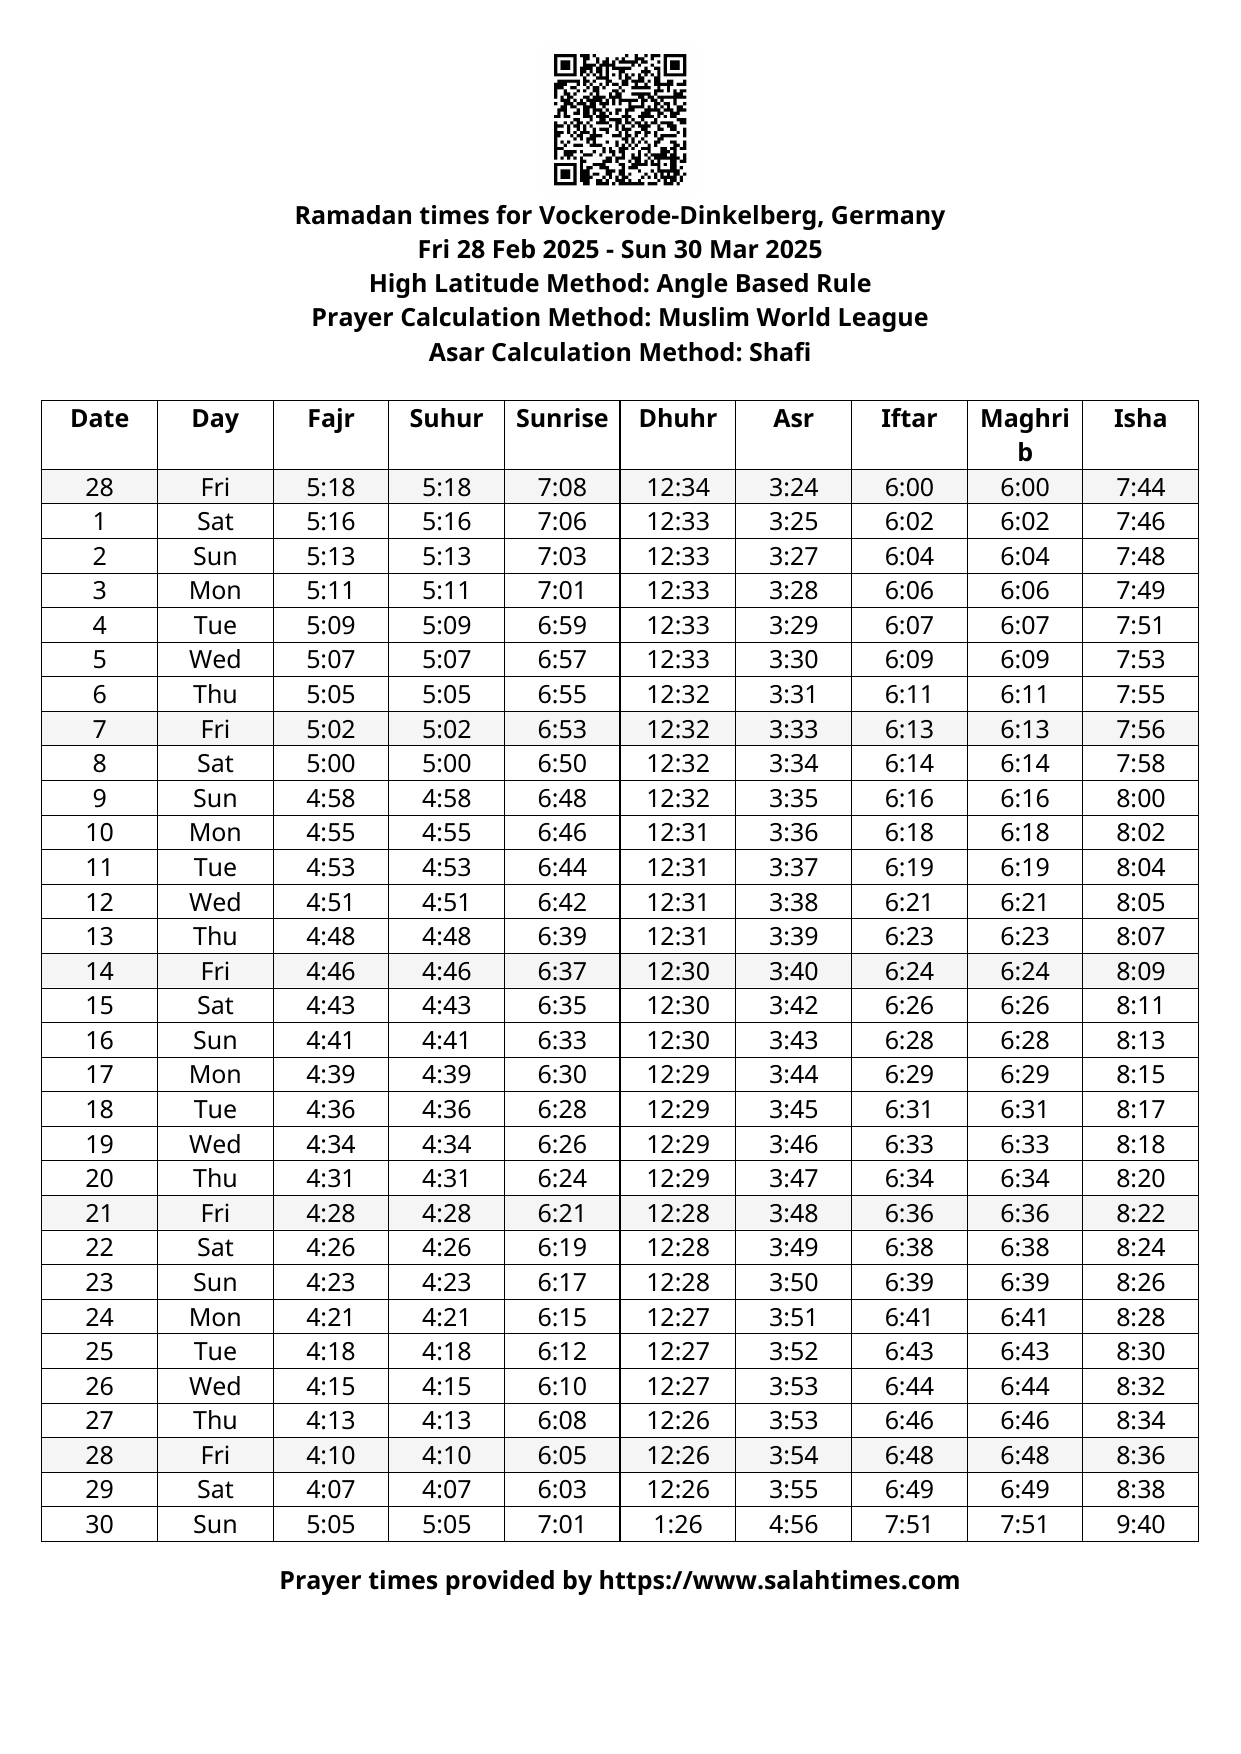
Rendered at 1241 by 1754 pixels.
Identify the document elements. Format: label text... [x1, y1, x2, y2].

table_cell 4:36 [389, 1092, 504, 1126]
table_cell 3:27 [736, 539, 851, 572]
table_cell 6:29 [968, 1058, 1082, 1091]
table_cell 4:13 [389, 1404, 504, 1437]
table_cell 4:18 [274, 1334, 388, 1368]
table_cell Tue [158, 608, 273, 642]
table_cell Wed [158, 885, 273, 918]
table_cell 3:38 [736, 885, 851, 918]
table_header Maghrib [968, 401, 1082, 469]
table_cell 4:53 [274, 850, 388, 884]
table_cell Thu [158, 1161, 273, 1195]
table_cell 6:44 [968, 1369, 1082, 1402]
table_cell Tue [158, 850, 273, 884]
table_cell 7:51 [968, 1507, 1082, 1541]
table_cell 6:31 [852, 1092, 967, 1126]
table_cell 8 [42, 746, 157, 780]
table_cell 7 [42, 712, 157, 745]
table_cell 6:05 [505, 1438, 619, 1472]
table_cell 7:44 [1083, 470, 1198, 503]
table_cell 8:00 [1083, 781, 1198, 814]
table_cell Sun [158, 1507, 273, 1541]
table_cell 12:30 [621, 954, 735, 987]
table_cell 3:30 [736, 643, 851, 676]
table_cell 6:00 [852, 470, 967, 503]
table_cell 6:17 [505, 1265, 619, 1299]
table_cell 5:18 [274, 470, 388, 503]
table_cell 5:05 [274, 1507, 388, 1541]
table_cell 8:09 [1083, 954, 1198, 987]
table_cell 12:29 [621, 1092, 735, 1126]
table_cell 8:02 [1083, 816, 1198, 849]
table_cell 4:39 [274, 1058, 388, 1091]
text Asar Calculation Method: Shafi [42, 334, 1198, 368]
table_cell 6:38 [852, 1231, 967, 1264]
table_cell 26 [42, 1369, 157, 1402]
table_cell 4:56 [736, 1507, 851, 1541]
table_cell 25 [42, 1334, 157, 1368]
table_cell 6:57 [505, 643, 619, 676]
table_cell 6:37 [505, 954, 619, 987]
table_cell 6:48 [505, 781, 619, 814]
table_cell 6:03 [505, 1473, 619, 1506]
text Prayer Calculation Method: Muslim World League [42, 300, 1198, 334]
table_cell 12:33 [621, 643, 735, 676]
table_cell 6:23 [968, 919, 1082, 953]
table_cell 3:48 [736, 1196, 851, 1229]
table_cell 6:09 [968, 643, 1082, 676]
table_cell 8:26 [1083, 1265, 1198, 1299]
table_cell 5:16 [389, 504, 504, 538]
table_cell 6:00 [968, 470, 1082, 503]
table_cell 7:56 [1083, 712, 1198, 745]
table_cell 18 [42, 1092, 157, 1126]
table_cell 12 [42, 885, 157, 918]
table_cell 12:33 [621, 574, 735, 607]
table_cell 6:49 [852, 1473, 967, 1506]
table_cell Sun [158, 1023, 273, 1057]
table_cell 4:51 [389, 885, 504, 918]
table_cell 6:23 [852, 919, 967, 953]
table_cell 6:46 [852, 1404, 967, 1437]
table_cell 12:28 [621, 1231, 735, 1264]
table_cell 6:11 [852, 677, 967, 711]
table_cell 6:59 [505, 608, 619, 642]
table_cell 12:32 [621, 677, 735, 711]
table_cell 6:19 [505, 1231, 619, 1264]
table_cell 6:48 [852, 1438, 967, 1472]
table_cell Sat [158, 504, 273, 538]
table_cell 6:42 [505, 885, 619, 918]
table_cell 15 [42, 989, 157, 1022]
table_cell 12:29 [621, 1161, 735, 1195]
table_cell 6:21 [852, 885, 967, 918]
table_cell 6:06 [968, 574, 1082, 607]
table_cell Sat [158, 1473, 273, 1506]
table_cell 6:19 [968, 850, 1082, 884]
table_cell 3:33 [736, 712, 851, 745]
table_cell 4:31 [389, 1161, 504, 1195]
table_cell 5:11 [389, 574, 504, 607]
table_cell 3:39 [736, 919, 851, 953]
table_cell 4:18 [389, 1334, 504, 1368]
table_cell Wed [158, 643, 273, 676]
table_cell 6:39 [852, 1265, 967, 1299]
table_cell 1 [42, 504, 157, 538]
table_cell Sat [158, 989, 273, 1022]
table_cell 12:31 [621, 850, 735, 884]
table_cell 3:43 [736, 1023, 851, 1057]
table_cell 6:13 [852, 712, 967, 745]
table_cell 6:26 [505, 1127, 619, 1160]
table_cell 4:21 [389, 1300, 504, 1333]
table_cell 6:39 [505, 919, 619, 953]
table_cell Thu [158, 919, 273, 953]
table_cell 4:15 [389, 1369, 504, 1402]
table_cell 12:29 [621, 1127, 735, 1160]
table_cell 6:11 [968, 677, 1082, 711]
table_cell 5:05 [389, 677, 504, 711]
table_cell 7:03 [505, 539, 619, 572]
table_cell 6:28 [505, 1092, 619, 1126]
table_cell 5:00 [274, 746, 388, 780]
table_cell 8:28 [1083, 1300, 1198, 1333]
text Ramadan times for Vockerode-Dinkelberg, Germany [42, 198, 1198, 232]
table_cell 6:14 [852, 746, 967, 780]
table_cell 12:33 [621, 504, 735, 538]
table_cell 8:05 [1083, 885, 1198, 918]
table_cell 6:15 [505, 1300, 619, 1333]
table_cell Wed [158, 1127, 273, 1160]
table_cell 6:24 [968, 954, 1082, 987]
table_cell 3:44 [736, 1058, 851, 1091]
text Fri 28 Feb 2025 - Sun 30 Mar 2025 [42, 232, 1198, 266]
table_cell 4:31 [274, 1161, 388, 1195]
table_cell 24 [42, 1300, 157, 1333]
table_cell 28 [42, 470, 157, 503]
table_cell 9 [42, 781, 157, 814]
table_cell 6:36 [968, 1196, 1082, 1229]
table_cell 6:36 [852, 1196, 967, 1229]
table_cell 4 [42, 608, 157, 642]
table_cell 4:26 [274, 1231, 388, 1264]
table_cell 3:29 [736, 608, 851, 642]
table_cell 7:08 [505, 470, 619, 503]
table_cell 6:33 [852, 1127, 967, 1160]
table_cell 6:49 [968, 1473, 1082, 1506]
table_cell 8:24 [1083, 1231, 1198, 1264]
table_cell 12:26 [621, 1438, 735, 1472]
text Prayer times provided by https://www.salahtimes.com [42, 1563, 1198, 1597]
table_cell 5 [42, 643, 157, 676]
table_cell 12:31 [621, 919, 735, 953]
table_header Day [158, 401, 273, 469]
table_cell 4:23 [389, 1265, 504, 1299]
table_cell 6:10 [505, 1369, 619, 1402]
table_cell 3:42 [736, 989, 851, 1022]
table_cell 4:43 [274, 989, 388, 1022]
table_cell 6:33 [505, 1023, 619, 1057]
table_cell Thu [158, 1404, 273, 1437]
table_cell 7:01 [505, 1507, 619, 1541]
table_cell 12:27 [621, 1369, 735, 1402]
table_cell 8:22 [1083, 1196, 1198, 1229]
table_cell 6:41 [852, 1300, 967, 1333]
table_cell 4:46 [274, 954, 388, 987]
table_cell 10 [42, 816, 157, 849]
table_cell 6:13 [968, 712, 1082, 745]
table_cell 12:29 [621, 1058, 735, 1091]
table_cell 9:40 [1083, 1507, 1198, 1541]
table_cell 6:18 [852, 816, 967, 849]
table_cell 3:51 [736, 1300, 851, 1333]
table_cell 12:26 [621, 1404, 735, 1437]
table_cell 6:26 [852, 989, 967, 1022]
table_cell 6:18 [968, 816, 1082, 849]
table_cell 19 [42, 1127, 157, 1160]
table_cell 7:51 [852, 1507, 967, 1541]
table_cell 4:46 [389, 954, 504, 987]
table_cell 4:34 [389, 1127, 504, 1160]
table_cell 7:55 [1083, 677, 1198, 711]
table_cell 6:14 [968, 746, 1082, 780]
table_cell 6:12 [505, 1334, 619, 1368]
table_cell 4:53 [389, 850, 504, 884]
table_cell 6:16 [852, 781, 967, 814]
table_cell 6:29 [852, 1058, 967, 1091]
table_cell 3:31 [736, 677, 851, 711]
table_cell 6:08 [505, 1404, 619, 1437]
table_cell Thu [158, 677, 273, 711]
table_cell 14 [42, 954, 157, 987]
table_cell 7:53 [1083, 643, 1198, 676]
table_cell 17 [42, 1058, 157, 1091]
table_cell 3:25 [736, 504, 851, 538]
table_cell 12:31 [621, 816, 735, 849]
table_cell 3:35 [736, 781, 851, 814]
table_cell 6:24 [852, 954, 967, 987]
table_cell 3:46 [736, 1127, 851, 1160]
table_cell 6:50 [505, 746, 619, 780]
table_cell 4:55 [274, 816, 388, 849]
table_cell 7:01 [505, 574, 619, 607]
table_cell 5:07 [274, 643, 388, 676]
table_cell 30 [42, 1507, 157, 1541]
table_cell 6:07 [968, 608, 1082, 642]
table_cell 4:43 [389, 989, 504, 1022]
table_cell 6:09 [852, 643, 967, 676]
table_cell 22 [42, 1231, 157, 1264]
table_cell 5:16 [274, 504, 388, 538]
table_cell 6:35 [505, 989, 619, 1022]
table_cell Fri [158, 470, 273, 503]
table_cell 4:41 [274, 1023, 388, 1057]
table_cell 4:26 [389, 1231, 504, 1264]
table_cell 6:21 [968, 885, 1082, 918]
table_cell 16 [42, 1023, 157, 1057]
table_cell 5:13 [389, 539, 504, 572]
table_cell 5:09 [274, 608, 388, 642]
table_cell 8:34 [1083, 1404, 1198, 1437]
table_cell 8:30 [1083, 1334, 1198, 1368]
table_cell 21 [42, 1196, 157, 1229]
table_cell 7:51 [1083, 608, 1198, 642]
table_header Isha [1083, 401, 1198, 469]
table_cell Fri [158, 1196, 273, 1229]
table_cell 6:04 [852, 539, 967, 572]
table_cell 4:10 [389, 1438, 504, 1472]
table_cell 6:21 [505, 1196, 619, 1229]
table_cell 6:06 [852, 574, 967, 607]
table_cell 4:48 [274, 919, 388, 953]
picture [542, 41, 699, 198]
table_header Iftar [852, 401, 967, 469]
table_cell 3:34 [736, 746, 851, 780]
table_cell 3:53 [736, 1404, 851, 1437]
table_cell Sun [158, 539, 273, 572]
table_cell 4:51 [274, 885, 388, 918]
table_cell 3 [42, 574, 157, 607]
table_cell 6:55 [505, 677, 619, 711]
table_cell 11 [42, 850, 157, 884]
table_cell 5:18 [389, 470, 504, 503]
table_cell 4:10 [274, 1438, 388, 1472]
table_cell 6:33 [968, 1127, 1082, 1160]
table_cell 6:16 [968, 781, 1082, 814]
table_cell 6:04 [968, 539, 1082, 572]
table_cell 4:23 [274, 1265, 388, 1299]
table_cell 12:33 [621, 539, 735, 572]
table_cell 6:48 [968, 1438, 1082, 1472]
table_cell 3:28 [736, 574, 851, 607]
table_cell 7:46 [1083, 504, 1198, 538]
table_cell Sat [158, 746, 273, 780]
table_header Sunrise [505, 401, 619, 469]
table_cell 5:07 [389, 643, 504, 676]
table_cell 1:26 [621, 1507, 735, 1541]
table_cell 12:34 [621, 470, 735, 503]
table_cell 4:39 [389, 1058, 504, 1091]
table_cell 4:58 [389, 781, 504, 814]
table_cell 2 [42, 539, 157, 572]
table_cell 3:47 [736, 1161, 851, 1195]
table_cell 6:02 [852, 504, 967, 538]
table_cell 7:58 [1083, 746, 1198, 780]
table_cell 29 [42, 1473, 157, 1506]
table_cell 3:37 [736, 850, 851, 884]
table_cell 6:34 [852, 1161, 967, 1195]
table_cell 12:32 [621, 746, 735, 780]
table_header Dhuhr [621, 401, 735, 469]
table_cell 5:05 [389, 1507, 504, 1541]
table_cell 12:31 [621, 885, 735, 918]
table_cell 6:46 [968, 1404, 1082, 1437]
table_cell 6:34 [968, 1161, 1082, 1195]
table_cell Mon [158, 1058, 273, 1091]
table_cell 4:15 [274, 1369, 388, 1402]
table_cell Mon [158, 816, 273, 849]
table_cell 6:28 [852, 1023, 967, 1057]
table_cell 8:18 [1083, 1127, 1198, 1160]
table_cell 6:38 [968, 1231, 1082, 1264]
table_cell 3:24 [736, 470, 851, 503]
table_cell 3:45 [736, 1092, 851, 1126]
table_cell 8:20 [1083, 1161, 1198, 1195]
table_cell 3:52 [736, 1334, 851, 1368]
table_cell Wed [158, 1369, 273, 1402]
table_cell 12:28 [621, 1196, 735, 1229]
table_cell 6:19 [852, 850, 967, 884]
table_cell 12:28 [621, 1265, 735, 1299]
table_cell 4:21 [274, 1300, 388, 1333]
table_cell 4:07 [389, 1473, 504, 1506]
table_cell 6:28 [968, 1023, 1082, 1057]
table_header Date [42, 401, 157, 469]
table_cell Tue [158, 1092, 273, 1126]
table_cell Fri [158, 712, 273, 745]
table_cell 8:04 [1083, 850, 1198, 884]
table_cell 8:17 [1083, 1092, 1198, 1126]
table_cell 4:28 [389, 1196, 504, 1229]
table_cell 6:43 [968, 1334, 1082, 1368]
table_cell 12:30 [621, 1023, 735, 1057]
table_cell 4:48 [389, 919, 504, 953]
table_cell 12:27 [621, 1334, 735, 1368]
table_header Suhur [389, 401, 504, 469]
table_cell 12:32 [621, 712, 735, 745]
table_cell 6:26 [968, 989, 1082, 1022]
table_header Asr [736, 401, 851, 469]
table_cell 6:31 [968, 1092, 1082, 1126]
table_cell Mon [158, 1300, 273, 1333]
table_cell 12:33 [621, 608, 735, 642]
table_cell 4:41 [389, 1023, 504, 1057]
table_cell Tue [158, 1334, 273, 1368]
table_cell 8:15 [1083, 1058, 1198, 1091]
table_cell 12:26 [621, 1473, 735, 1506]
table_cell 5:11 [274, 574, 388, 607]
table_cell 3:40 [736, 954, 851, 987]
table_header Fajr [274, 401, 388, 469]
table_cell 12:32 [621, 781, 735, 814]
table_cell 6:41 [968, 1300, 1082, 1333]
table_cell 6:44 [505, 850, 619, 884]
table_cell 6:44 [852, 1369, 967, 1402]
table_cell 4:13 [274, 1404, 388, 1437]
table_cell 28 [42, 1438, 157, 1472]
table_cell 12:27 [621, 1300, 735, 1333]
table_cell 6:30 [505, 1058, 619, 1091]
table_cell 6:02 [968, 504, 1082, 538]
table_cell 3:36 [736, 816, 851, 849]
table_cell 8:07 [1083, 919, 1198, 953]
table_cell 6:53 [505, 712, 619, 745]
table_cell 5:13 [274, 539, 388, 572]
table_cell 4:07 [274, 1473, 388, 1506]
table_cell 6:46 [505, 816, 619, 849]
table_cell Mon [158, 574, 273, 607]
table_cell 3:55 [736, 1473, 851, 1506]
table_cell 27 [42, 1404, 157, 1437]
table_cell 8:11 [1083, 989, 1198, 1022]
table_cell 4:58 [274, 781, 388, 814]
table_cell 6:07 [852, 608, 967, 642]
table_cell 8:36 [1083, 1438, 1198, 1472]
table_cell 6:43 [852, 1334, 967, 1368]
table_cell 6 [42, 677, 157, 711]
table_cell 3:50 [736, 1265, 851, 1299]
table_cell 3:54 [736, 1438, 851, 1472]
table_cell 12:30 [621, 989, 735, 1022]
table_cell 7:48 [1083, 539, 1198, 572]
table_cell 4:34 [274, 1127, 388, 1160]
table_cell 23 [42, 1265, 157, 1299]
text High Latitude Method: Angle Based Rule [42, 266, 1198, 300]
table_cell 13 [42, 919, 157, 953]
table_cell Sun [158, 781, 273, 814]
table_cell 6:24 [505, 1161, 619, 1195]
table_cell 8:32 [1083, 1369, 1198, 1402]
table_cell 8:13 [1083, 1023, 1198, 1057]
table_cell 20 [42, 1161, 157, 1195]
table_cell 7:06 [505, 504, 619, 538]
table_cell 4:36 [274, 1092, 388, 1126]
table_cell Sat [158, 1231, 273, 1264]
table_cell 5:02 [389, 712, 504, 745]
table_cell 5:00 [389, 746, 504, 780]
table_cell 3:49 [736, 1231, 851, 1264]
table_cell 3:53 [736, 1369, 851, 1402]
table_cell 7:49 [1083, 574, 1198, 607]
table_cell 4:28 [274, 1196, 388, 1229]
table_cell 4:55 [389, 816, 504, 849]
table_cell 6:39 [968, 1265, 1082, 1299]
table_cell Fri [158, 1438, 273, 1472]
table_cell 5:02 [274, 712, 388, 745]
table_cell 8:38 [1083, 1473, 1198, 1506]
table_cell 5:09 [389, 608, 504, 642]
table_cell Fri [158, 954, 273, 987]
table_cell 5:05 [274, 677, 388, 711]
table_cell Sun [158, 1265, 273, 1299]
